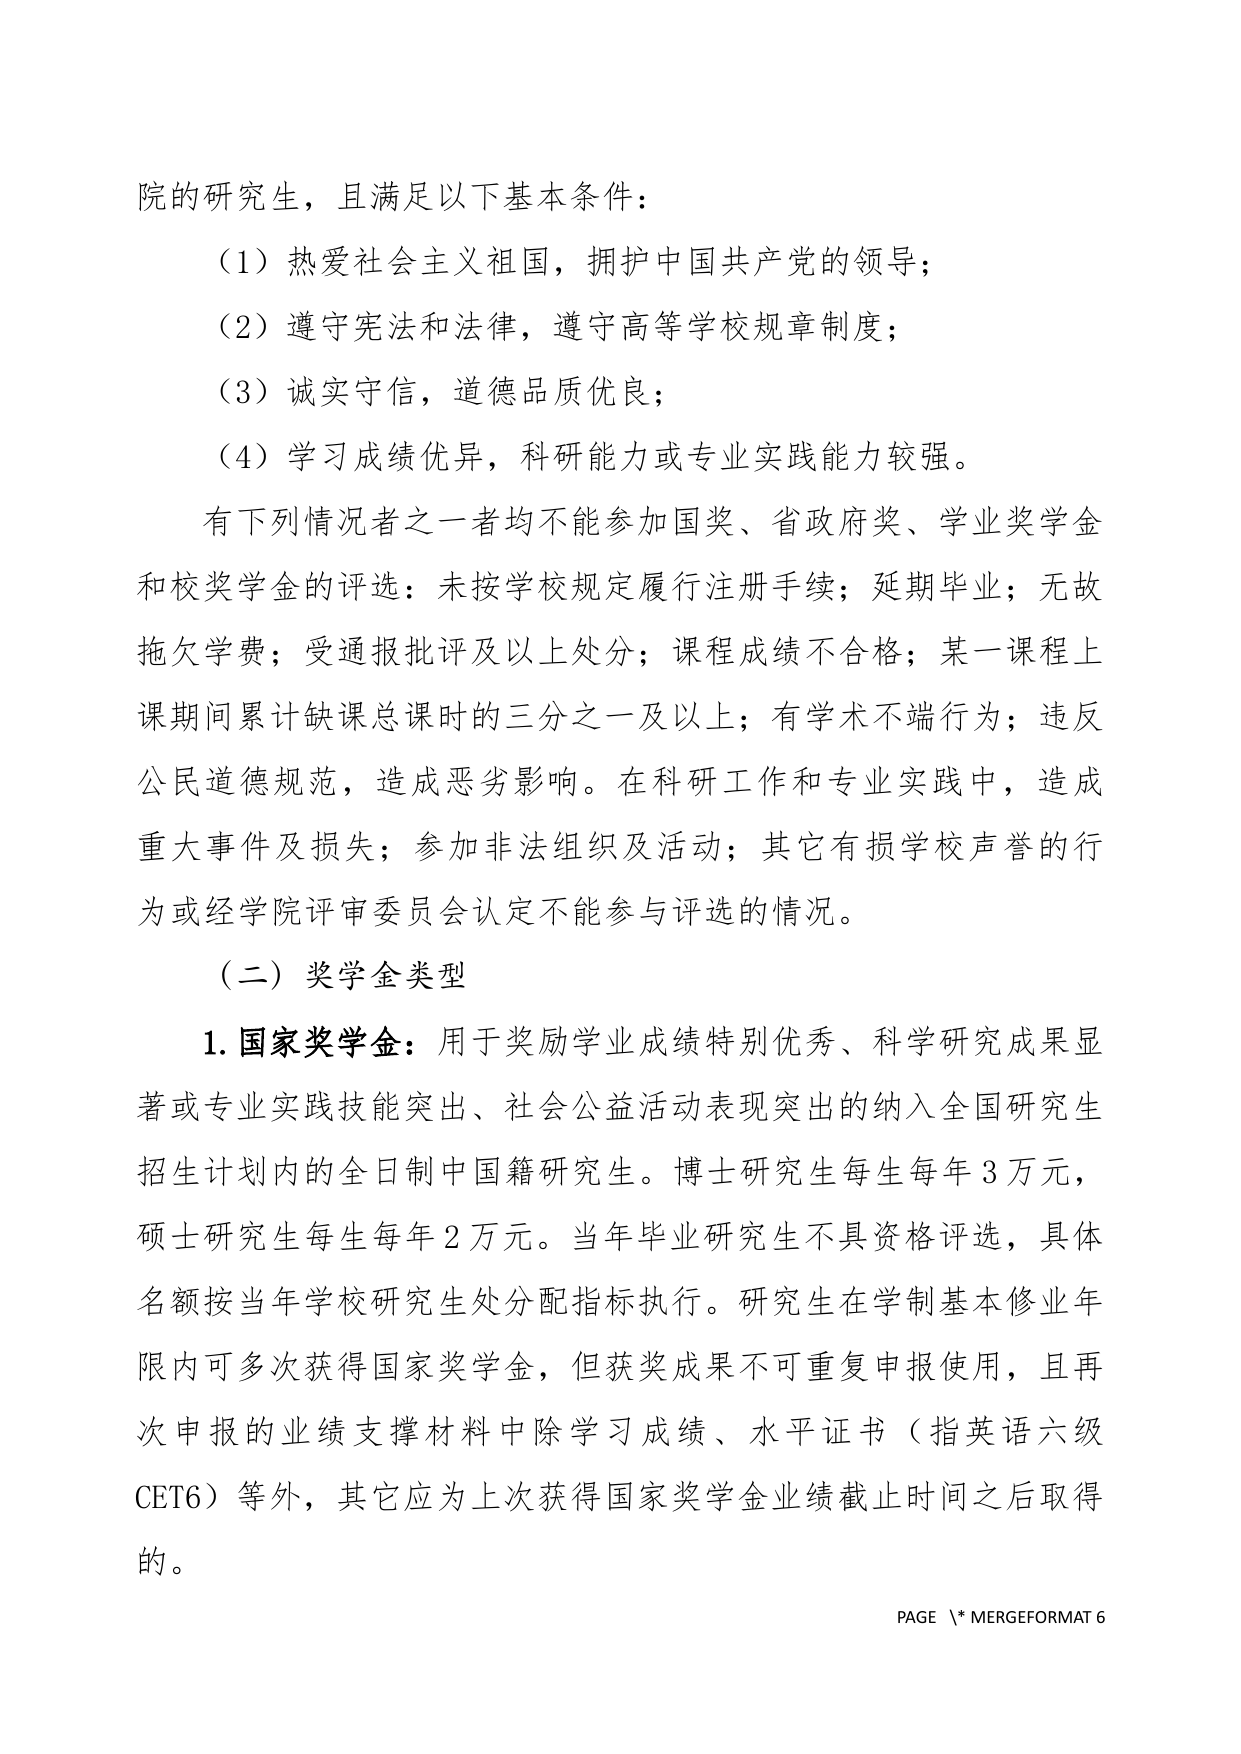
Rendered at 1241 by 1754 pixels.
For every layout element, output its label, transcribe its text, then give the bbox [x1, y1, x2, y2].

text （二）奖学金类型 [135, 942, 1106, 1007]
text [135, 162, 1106, 227]
text 1.国家奖学金：用于奖励学业成绩特别优秀、科学研究成果显著或专业实践技能突出、社会公益活动表现突出的纳入全国研究生招生计划内的全日制中国籍研究生。博士研究生每生每年3万元，硕士研究生每生每年2万元。当年毕业研究生不具资格评选，具体名额按当年学校研究生处分配指标执行。研究生在学制基本修业年限内可多次获得国家奖学金，但获奖成果不可重复申报使用，且再次申报的业绩支撑材料中除学习成绩、水平证书（指英语六级CET6）等外，其它应为上次获得国家奖学金业绩截止时间之后取得的。 [135, 1007, 1106, 1592]
text （2）遵守宪法和法律，遵守高等学校规章制度； [135, 292, 1106, 357]
text 有下列情况者之一者均不能参加国奖、省政府奖、学业奖学金和校奖学金的评选：未按学校规定履行注册手续；延期毕业；无故拖欠学费；受通报批评及以上处分；课程成绩不合格；某一课程上课期间累计缺课总课时的三分之一及以上；有学术不端行为；违反公民道德规范，造成恶劣影响。在科研工作和专业实践中，造成重大事件及损失；参加非法组织及活动；其它有损学校声誉的行为或经学院评审委员会认定不能参与评选的情况。 [135, 487, 1106, 942]
text （4）学习成绩优异，科研能力或专业实践能力较强。 [135, 422, 1106, 487]
text （1）热爱社会主义祖国，拥护中国共产党的领导； [135, 227, 1106, 292]
text （3）诚实守信，道德品质优良； [135, 357, 1106, 422]
